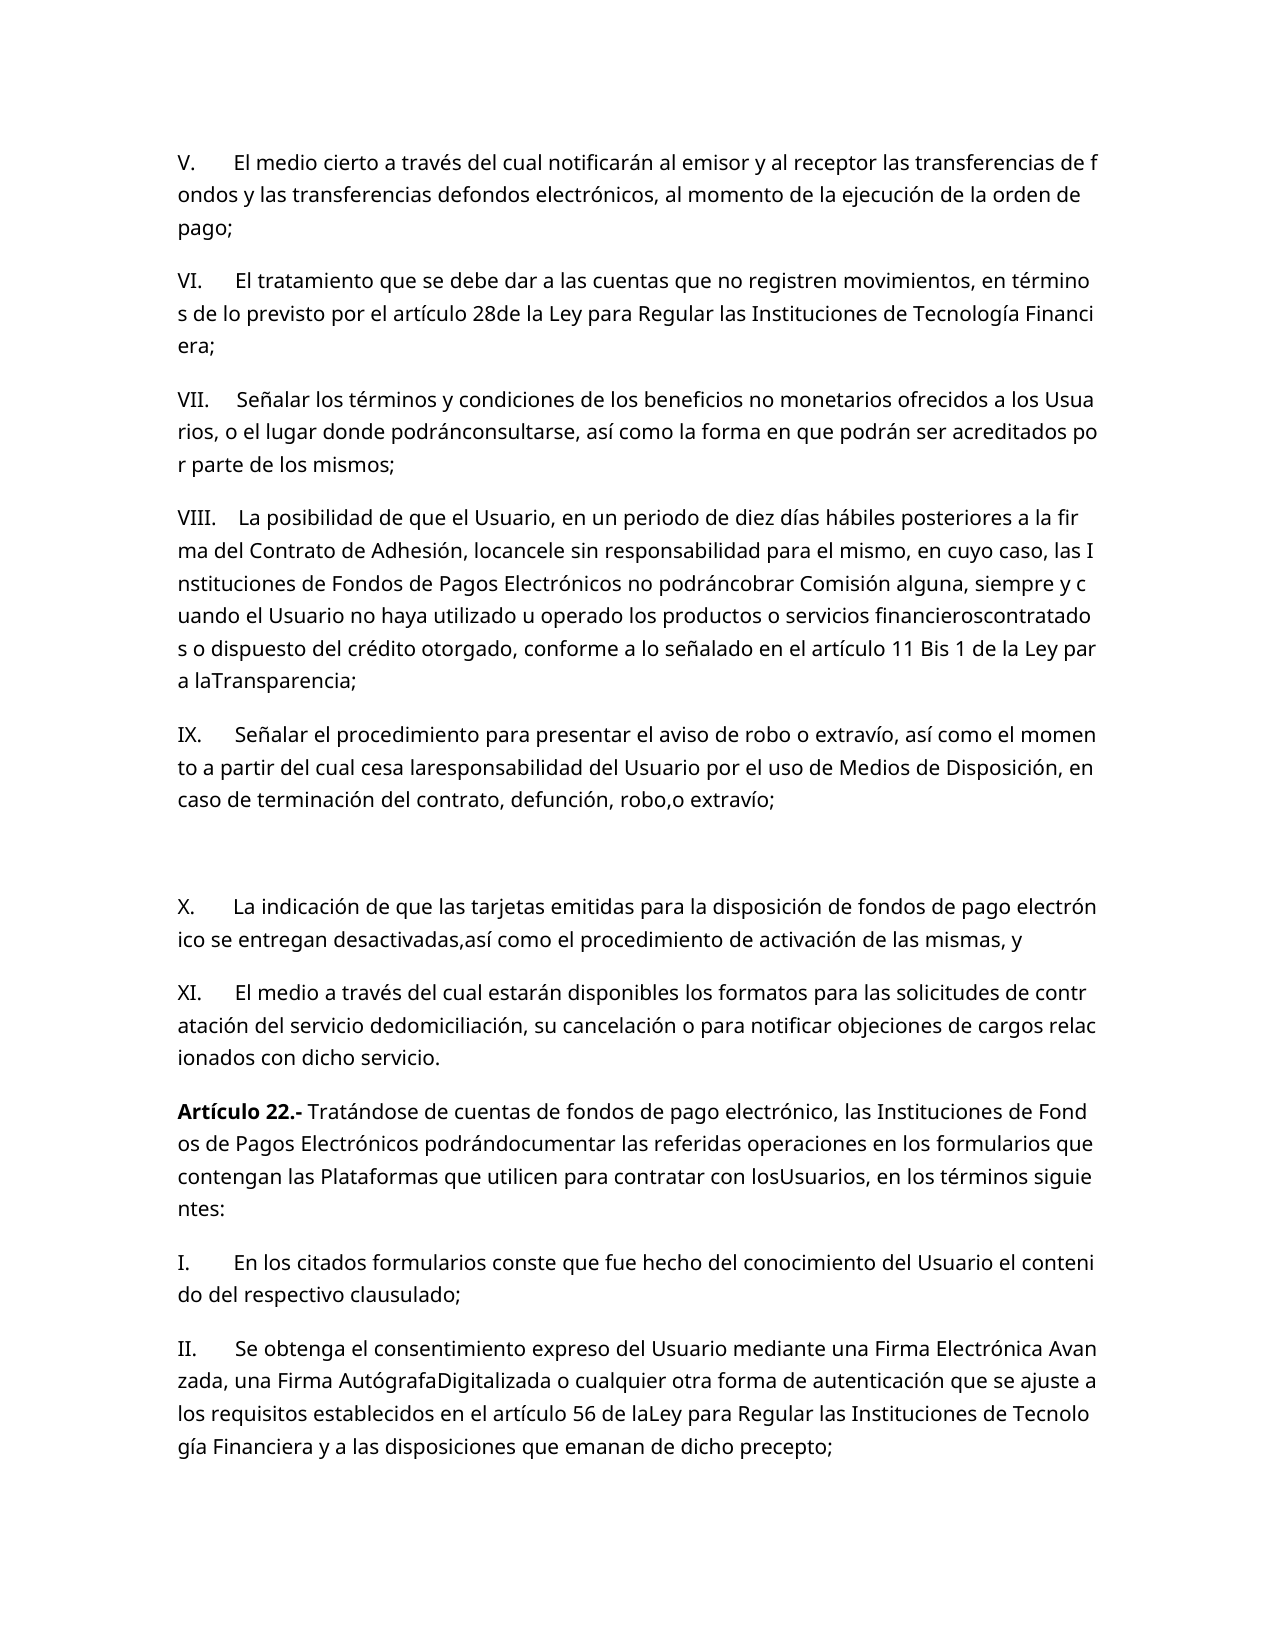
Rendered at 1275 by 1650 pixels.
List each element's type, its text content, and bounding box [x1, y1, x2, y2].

text Artículo 22.- Tratándose de cuentas de fondos de pago electrónico, las Instituciones de Fondos de Pagos Electrónicos podrándocumentar las referidas operaciones en los formularios que contengan las Plataformas que utilicen para contratar con losUsuarios, en los términos siguientes: [177, 1097, 1098, 1223]
text I. En los citados formularios conste que fue hecho del conocimiento del Usuario el contenido del respectivo clausulado; [177, 1248, 1098, 1309]
text XI. El medio a través del cual estarán disponibles los formatos para las solicitudes de contratación del servicio dedomiciliación, su cancelación o para notificar objeciones de cargos relacionados con dicho servicio. [177, 978, 1098, 1072]
text IX. Señalar el procedimiento para presentar el aviso de robo o extravío, así como el momento a partir del cual cesa laresponsabilidad del Usuario por el uso de Medios de Disposición, en caso de terminación del contrato, defunción, robo,o extravío; [177, 720, 1098, 814]
text VIII. La posibilidad de que el Usuario, en un periodo de diez días hábiles posteriores a la firma del Contrato de Adhesión, locancele sin responsabilidad para el mismo, en cuyo caso, las Instituciones de Fondos de Pagos Electrónicos no podráncobrar Comisión alguna, siempre y cuando el Usuario no haya utilizado u operado los productos o servicios financieroscontratados o dispuesto del crédito otorgado, conforme a lo señalado en el artículo 11 Bis 1 de la Ley para laTransparencia; [177, 503, 1098, 695]
text II. Se obtenga el consentimiento expreso del Usuario mediante una Firma Electrónica Avanzada, una Firma AutógrafaDigitalizada o cualquier otra forma de autenticación que se ajuste a los requisitos establecidos en el artículo 56 de laLey para Regular las Instituciones de Tecnología Financiera y a las disposiciones que emanan de dicho precepto; [177, 1334, 1098, 1460]
text VI. El tratamiento que se debe dar a las cuentas que no registren movimientos, en términos de lo previsto por el artículo 28de la Ley para Regular las Instituciones de Tecnología Financiera; [177, 266, 1098, 360]
text X. La indicación de que las tarjetas emitidas para la disposición de fondos de pago electrónico se entregan desactivadas,así como el procedimiento de activación de las mismas, y [177, 892, 1098, 953]
text VII. Señalar los términos y condiciones de los beneficios no monetarios ofrecidos a los Usuarios, o el lugar donde podránconsultarse, así como la forma en que podrán ser acreditados por parte de los mismos; [177, 385, 1098, 478]
text V. El medio cierto a través del cual notificarán al emisor y al receptor las transferencias de fondos y las transferencias defondos electrónicos, al momento de la ejecución de la orden de pago; [177, 148, 1098, 241]
